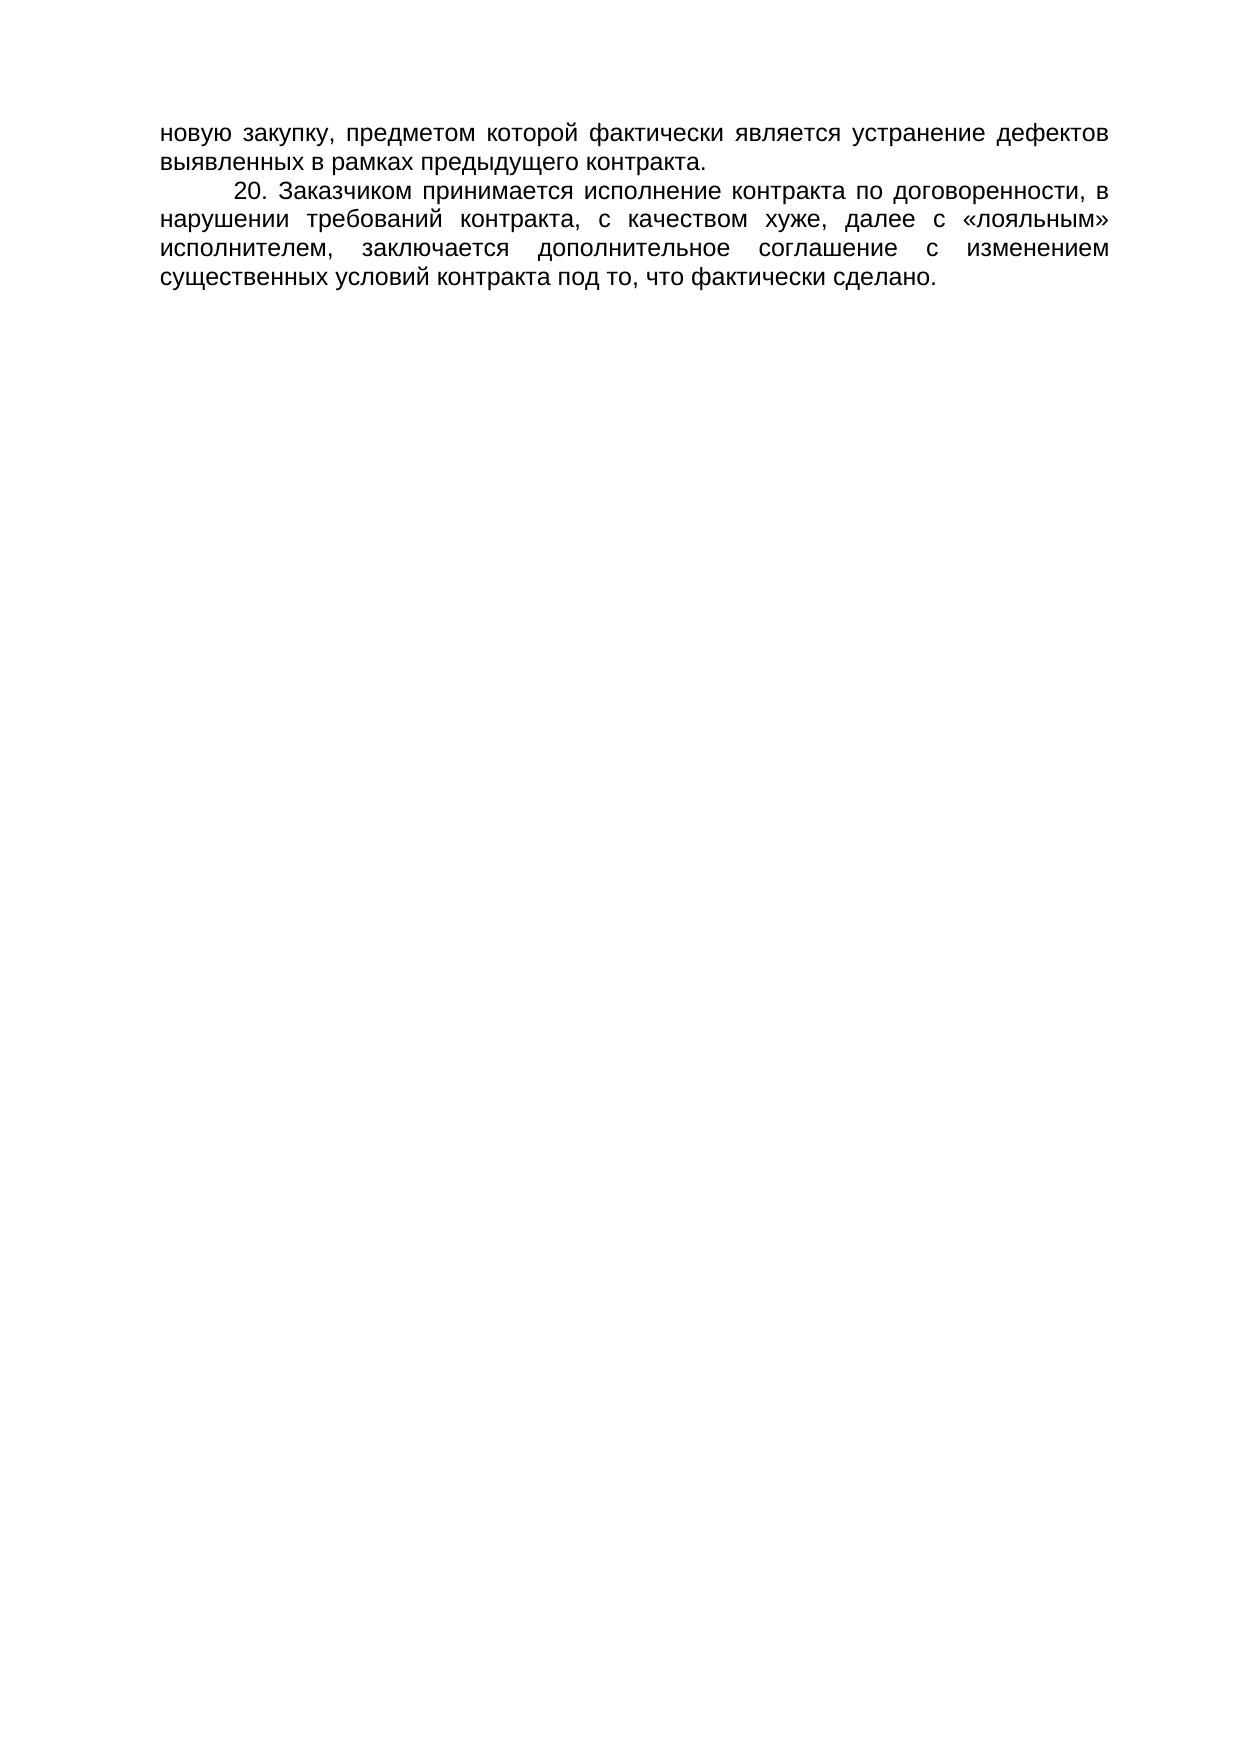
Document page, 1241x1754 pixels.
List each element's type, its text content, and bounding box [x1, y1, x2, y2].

text 20. Заказчиком принимается исполнение контракта по договоренности, в нарушении требований контракта, с качеством хуже, далее с «лояльным» исполнителем, заключается дополнительное соглашение с изменением существенных условий контракта под то, что фактически сделано. [159, 176, 1110, 291]
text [159, 118, 1110, 176]
